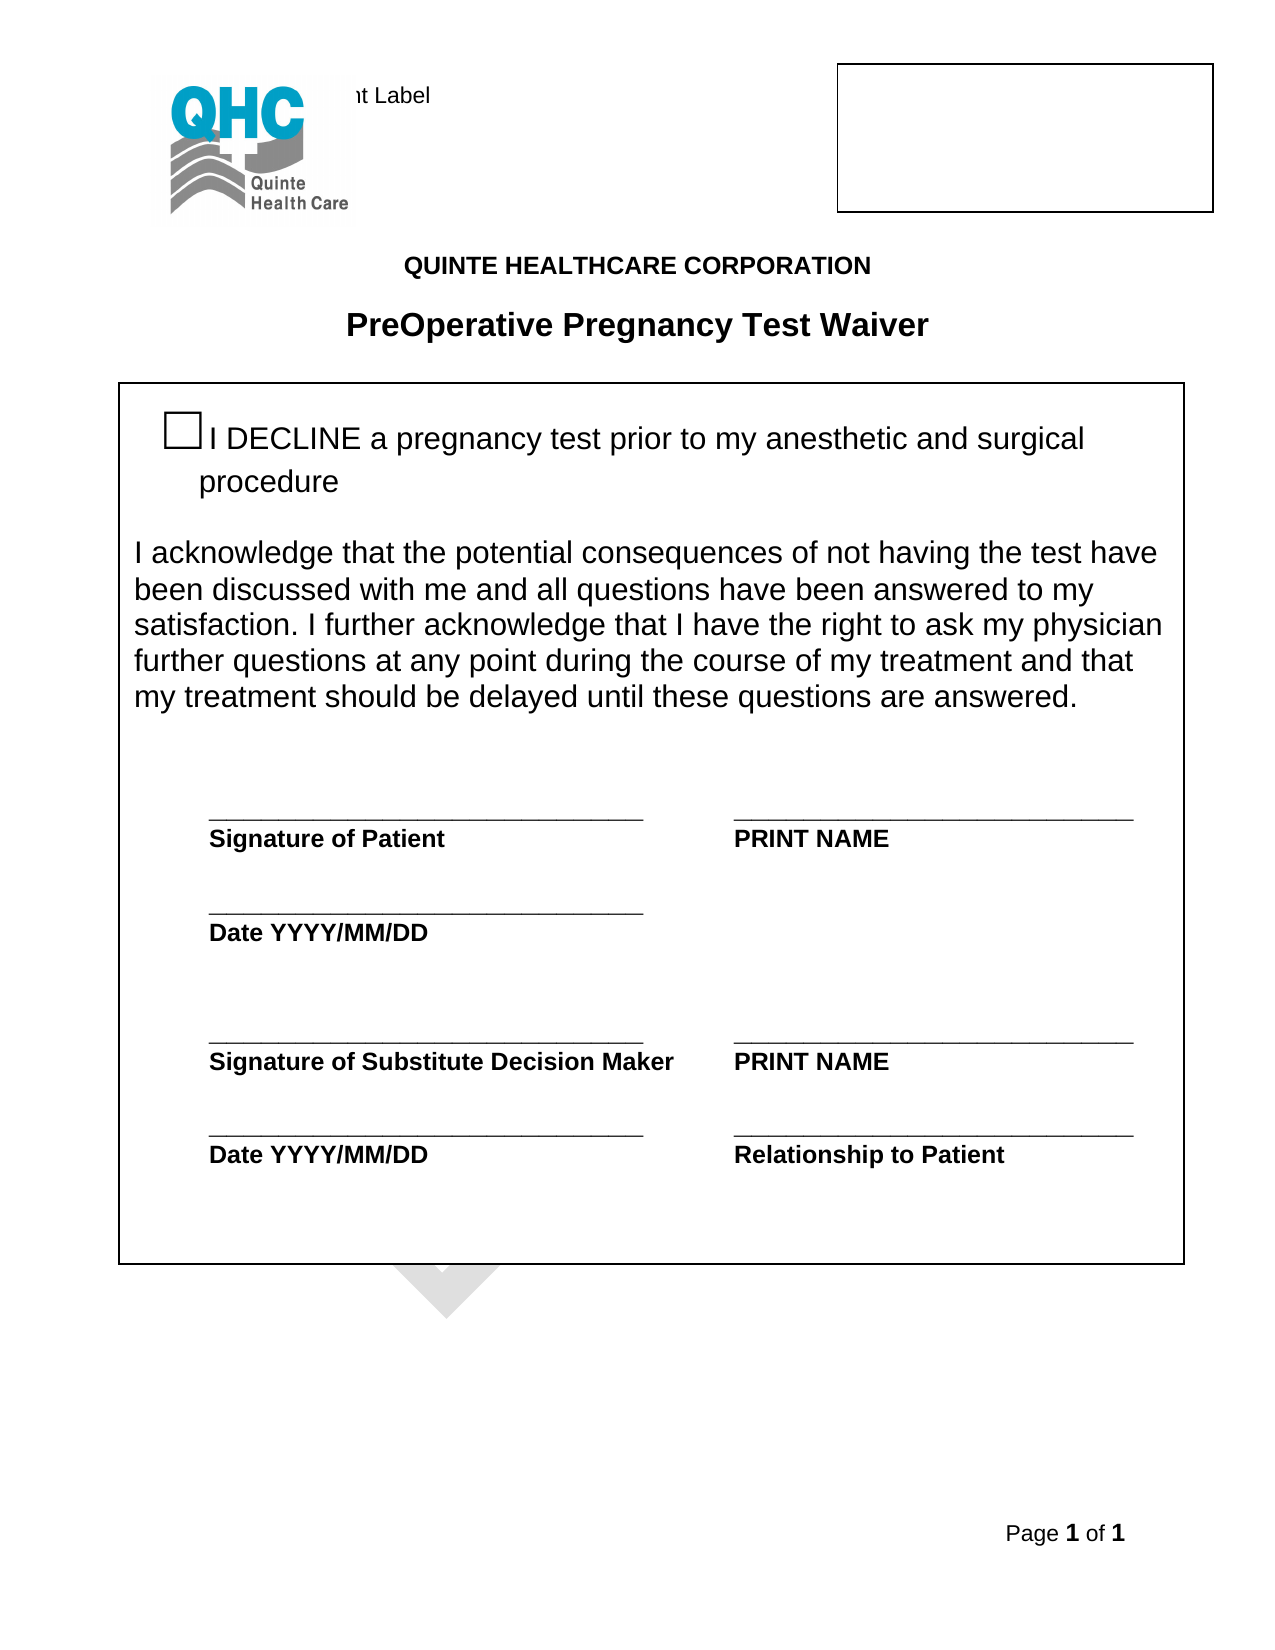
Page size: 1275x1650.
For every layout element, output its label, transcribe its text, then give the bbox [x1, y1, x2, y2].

text PreOperative Pregnancy Test Waiver [150, 305, 1125, 343]
picture [150, 75, 357, 227]
